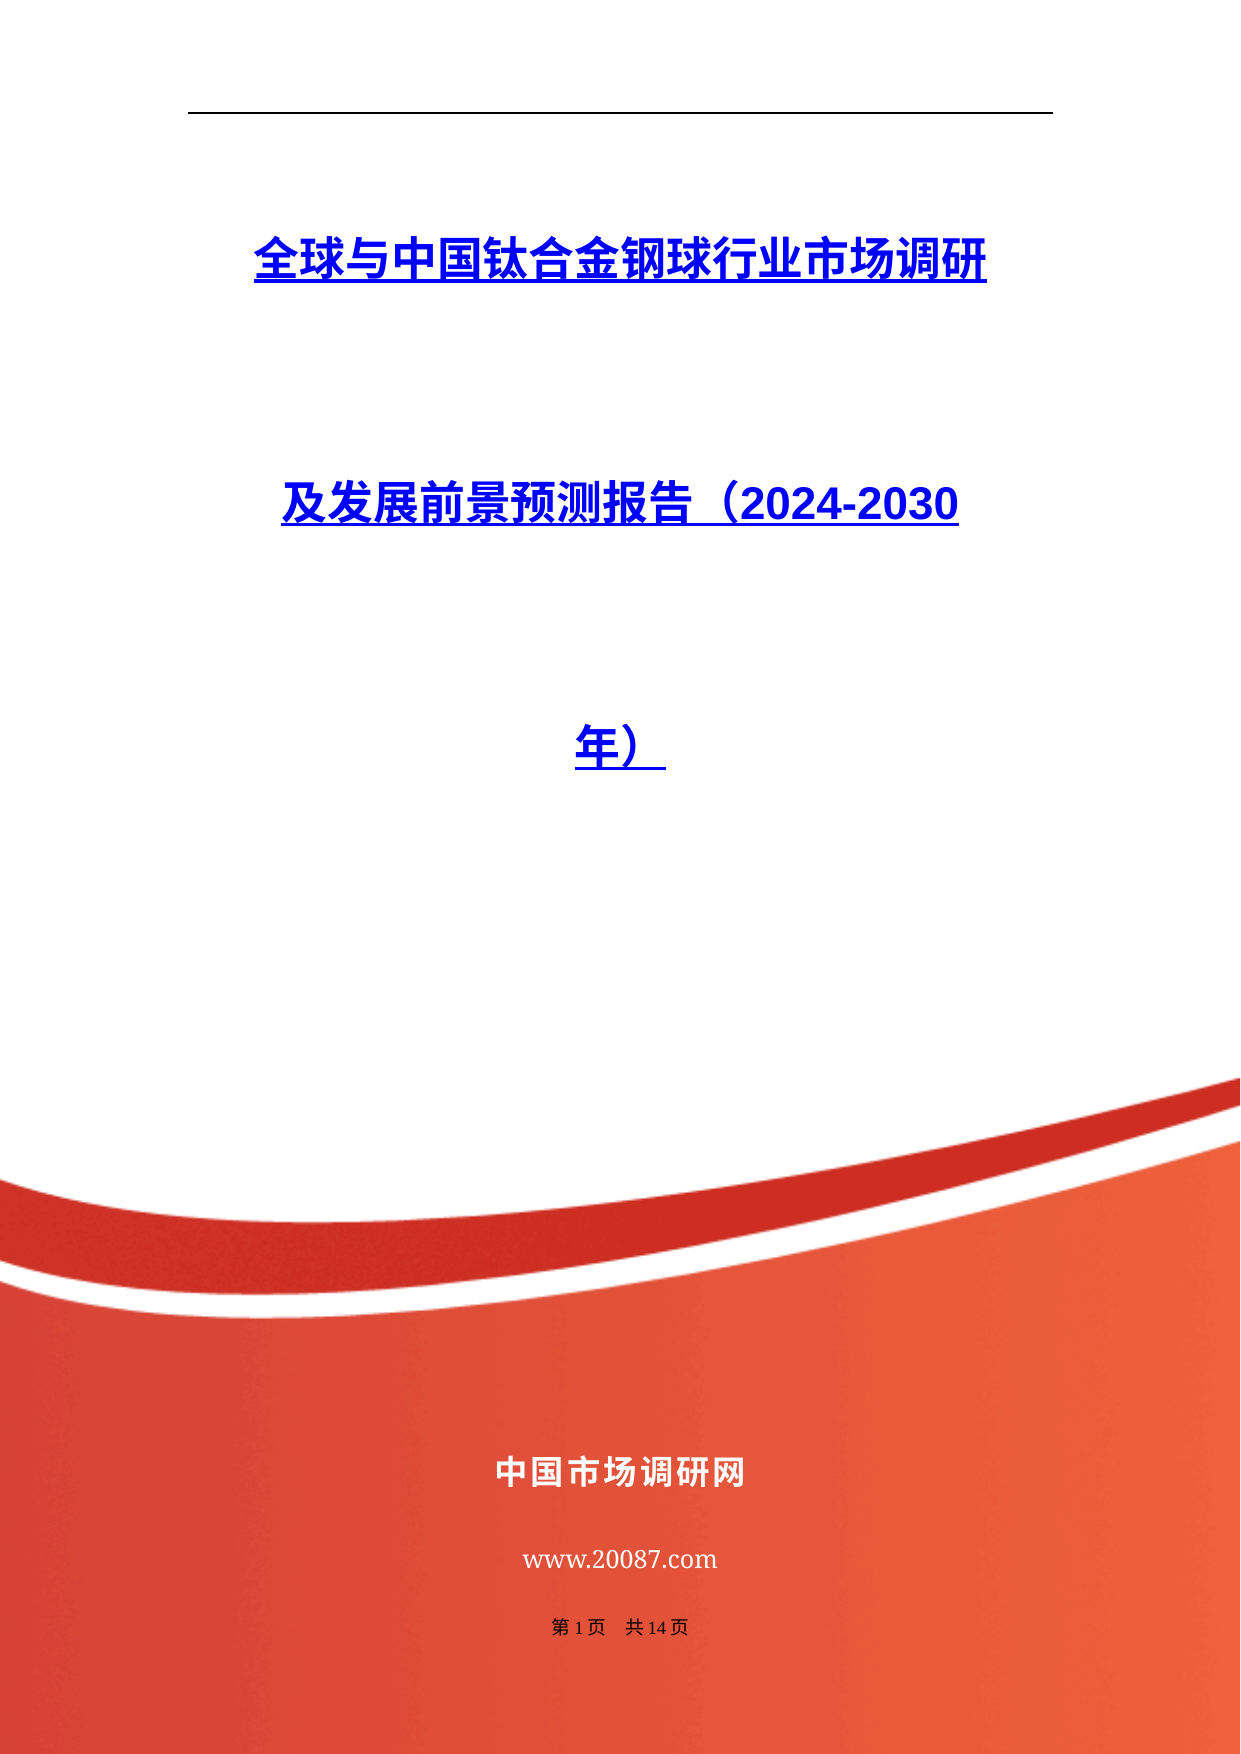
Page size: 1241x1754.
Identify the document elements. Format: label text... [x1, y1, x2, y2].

picture [0, 1006, 1241, 1754]
table_header 全球与中国钛合金钢球行业市场调研及发展前景预测报告（2024-2030年） [188, 207, 1053, 871]
subtitle 中国市场调研网 [187, 1437, 1053, 1502]
text www.20087.com [187, 1526, 1053, 1591]
